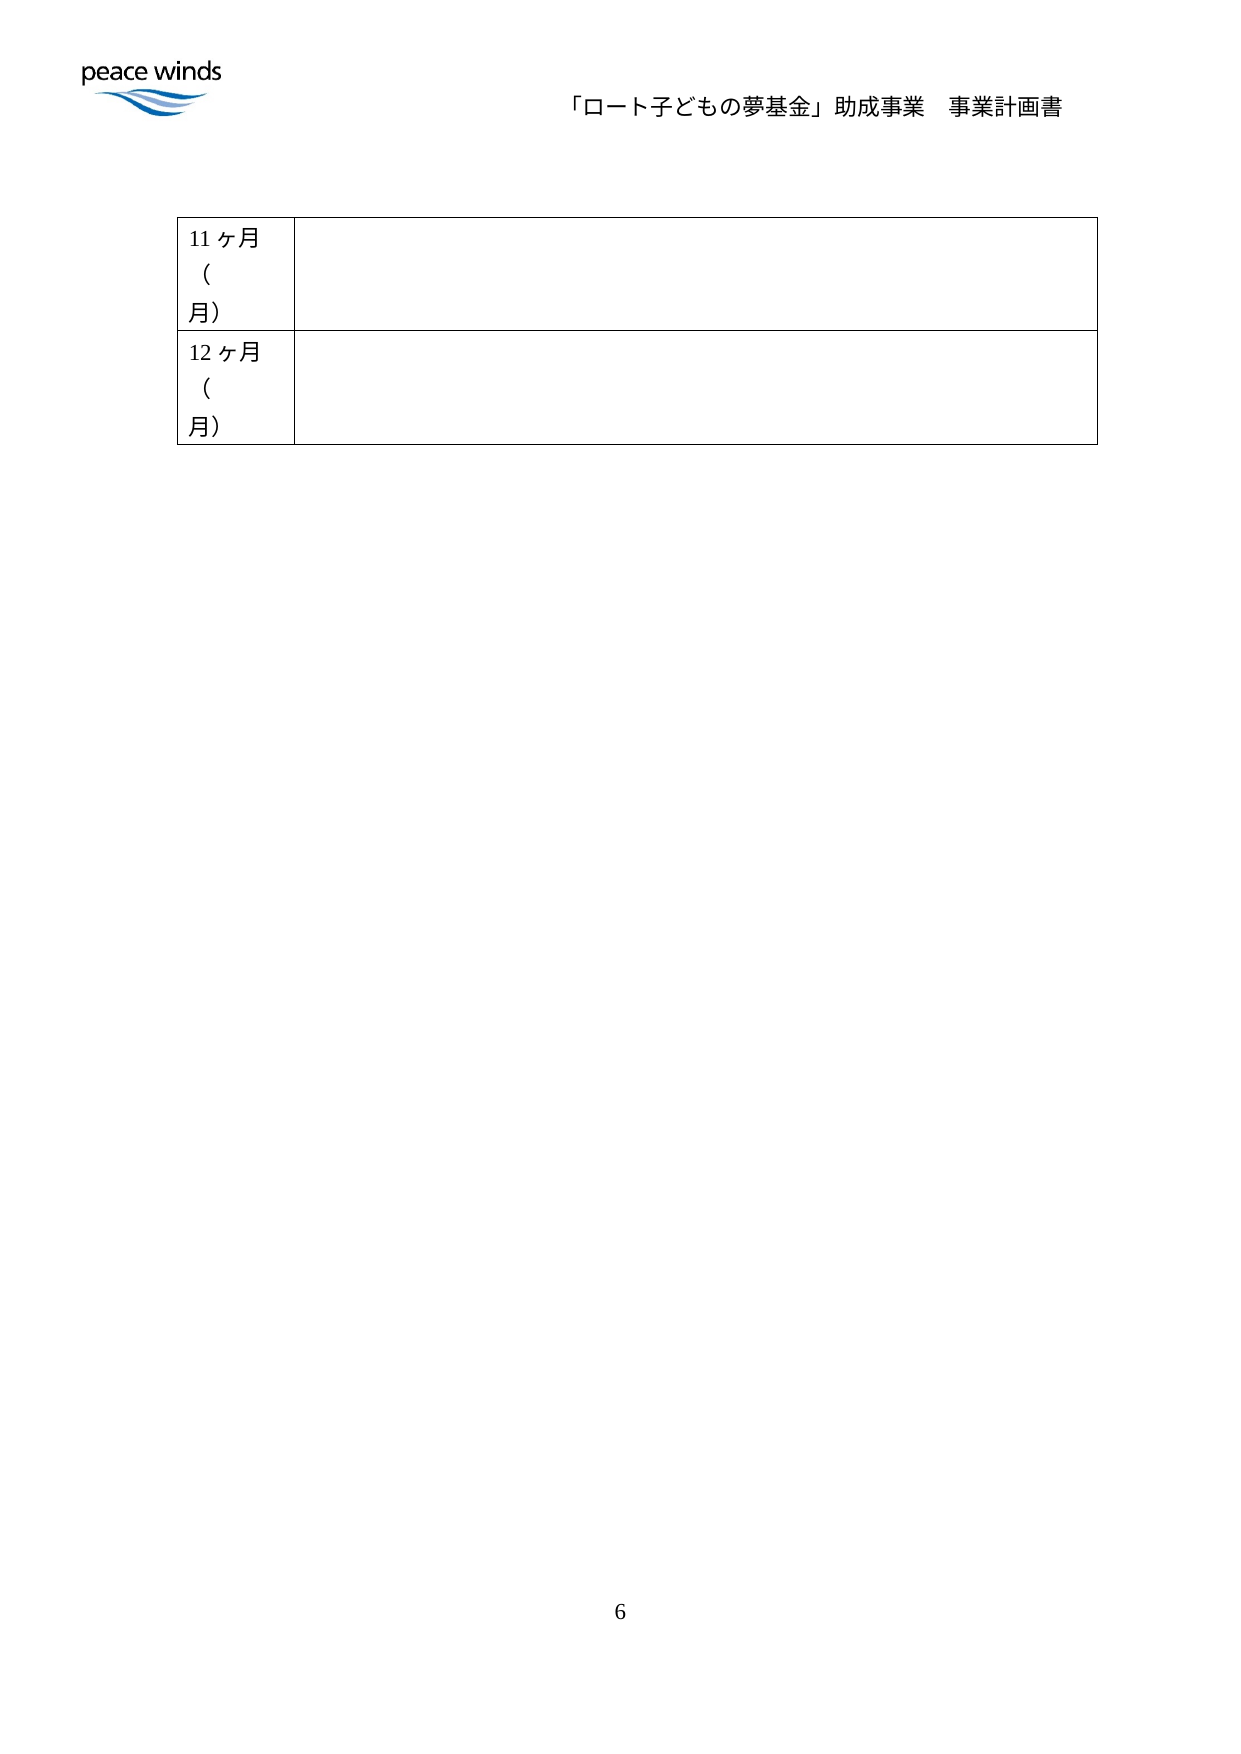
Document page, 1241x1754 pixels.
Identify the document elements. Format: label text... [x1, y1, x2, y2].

table_cell 11ヶ月 （ 月） [178, 218, 294, 330]
table_cell 12ヶ月 （ 月） [178, 331, 294, 444]
table_cell [295, 218, 1097, 330]
picture [71, 50, 232, 127]
table_cell [295, 331, 1097, 444]
